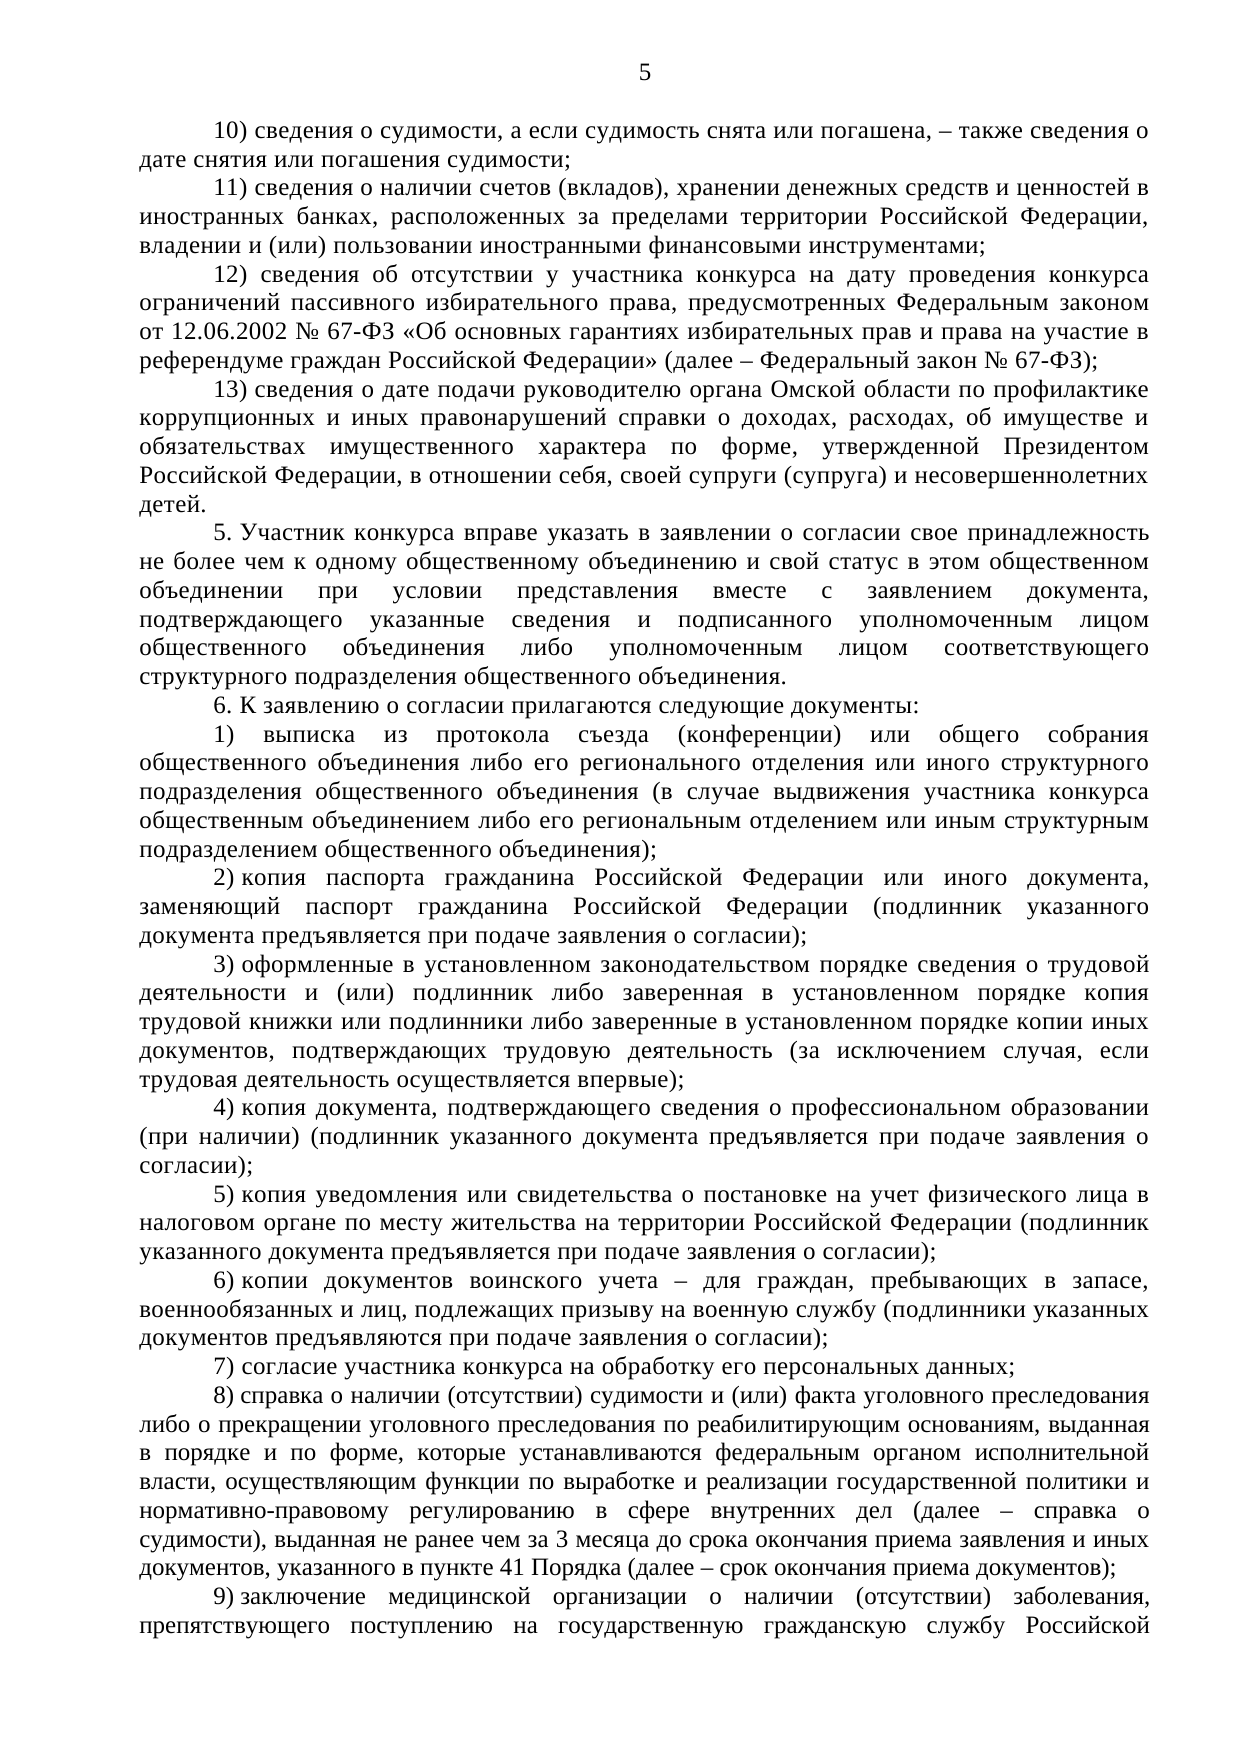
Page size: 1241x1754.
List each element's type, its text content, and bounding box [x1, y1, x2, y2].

text 12) сведения об отсутствии у участника конкурса на дату проведения конкурса ограничений пассивного избирательного права, предусмотренных Федеральным законом от 12.06.2002 № 67-ФЗ «Об основных гарантиях избирательных прав и права на участие в референдуме граждан Российской Федерации» (далее – Федеральный закон № 67-ФЗ); [139, 259, 1151, 374]
text 5. Участник конкурса вправе указать в заявлении о согласии свое принадлежность не более чем к одному общественному объединению и свой статус в этом общественном объединении при условии представления вместе с заявлением документа, подтверждающего указанные сведения и подписанного уполномоченным лицом общественного объединения либо уполномоченным лицом соответствующего структурного подразделения общественного объединения. [139, 517, 1151, 690]
text 7) согласие участника конкурса на обработку его персональных данных; [139, 1351, 1151, 1380]
text 4) копия документа, подтверждающего сведения о профессиональном образовании (при наличии) (подлинник указанного документа предъявляется при подаче заявления о согласии); [139, 1092, 1151, 1179]
text 6. К заявлению о согласии прилагаются следующие документы: [139, 690, 1151, 719]
text 5) копия уведомления или свидетельства о постановке на учет физического лица в налоговом органе по месту жительства на территории Российской Федерации (подлинник указанного документа предъявляется при подаче заявления о согласии); [139, 1179, 1151, 1265]
text 3) оформленные в установленном законодательством порядке сведения о трудовой деятельности и (или) подлинник либо заверенная в установленном порядке копия трудовой книжки или подлинники либо заверенные в установленном порядке копии иных документов, подтверждающих трудовую деятельность (за исключением случая, если трудовая деятельность осуществляется впервые); [139, 949, 1151, 1092]
text 1) выписка из протокола съезда (конференции) или общего собрания общественного объединения либо его регионального отделения или иного структурного подразделения общественного объединения (в случае выдвижения участника конкурса общественным объединением либо его региональным отделением или иным структурным подразделением общественного объединения); [139, 719, 1151, 862]
text 6) копии документов воинского учета – для граждан, пребывающих в запасе, военнообязанных и лиц, подлежащих призыву на военную службу (подлинники указанных документов предъявляются при подаче заявления о согласии); [139, 1265, 1151, 1351]
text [139, 1581, 1151, 1639]
text 13) сведения о дате подачи руководителю органа Омской области по профилактике коррупционных и иных правонарушений справки о доходах, расходах, об имуществе и обязательствах имущественного характера по форме, утвержденной Президентом Российской Федерации, в отношении себя, своей супруги (супруга) и несовершеннолетних детей. [139, 374, 1151, 517]
text 2) копия паспорта гражданина Российской Федерации или иного документа, заменяющий паспорт гражданина Российской Федерации (подлинник указанного документа предъявляется при подаче заявления о согласии); [139, 862, 1151, 949]
text 10) сведения о судимости, а если судимость снята или погашена, – также сведения о дате снятия или погашения судимости; [139, 115, 1151, 172]
text 11) сведения о наличии счетов (вкладов), хранении денежных средств и ценностей в иностранных банках, расположенных за пределами территории Российской Федерации, владении и (или) пользовании иностранными финансовыми инструментами; [139, 172, 1151, 259]
text 8) справка о наличии (отсутствии) судимости и (или) факта уголовного преследования либо о прекращении уголовного преследования по реабилитирующим основаниям, выданная в порядке и по форме, которые устанавливаются федеральным органом исполнительной власти, осуществляющим функции по выработке и реализации государственной политики и нормативно-правовому регулированию в сфере внутренних дел (далее – справка о судимости), выданная не ранее чем за 3 месяца до срока окончания приема заявления и иных документов, указанного в пункте 41 Порядка (далее – срок окончания приема документов); [139, 1380, 1151, 1581]
